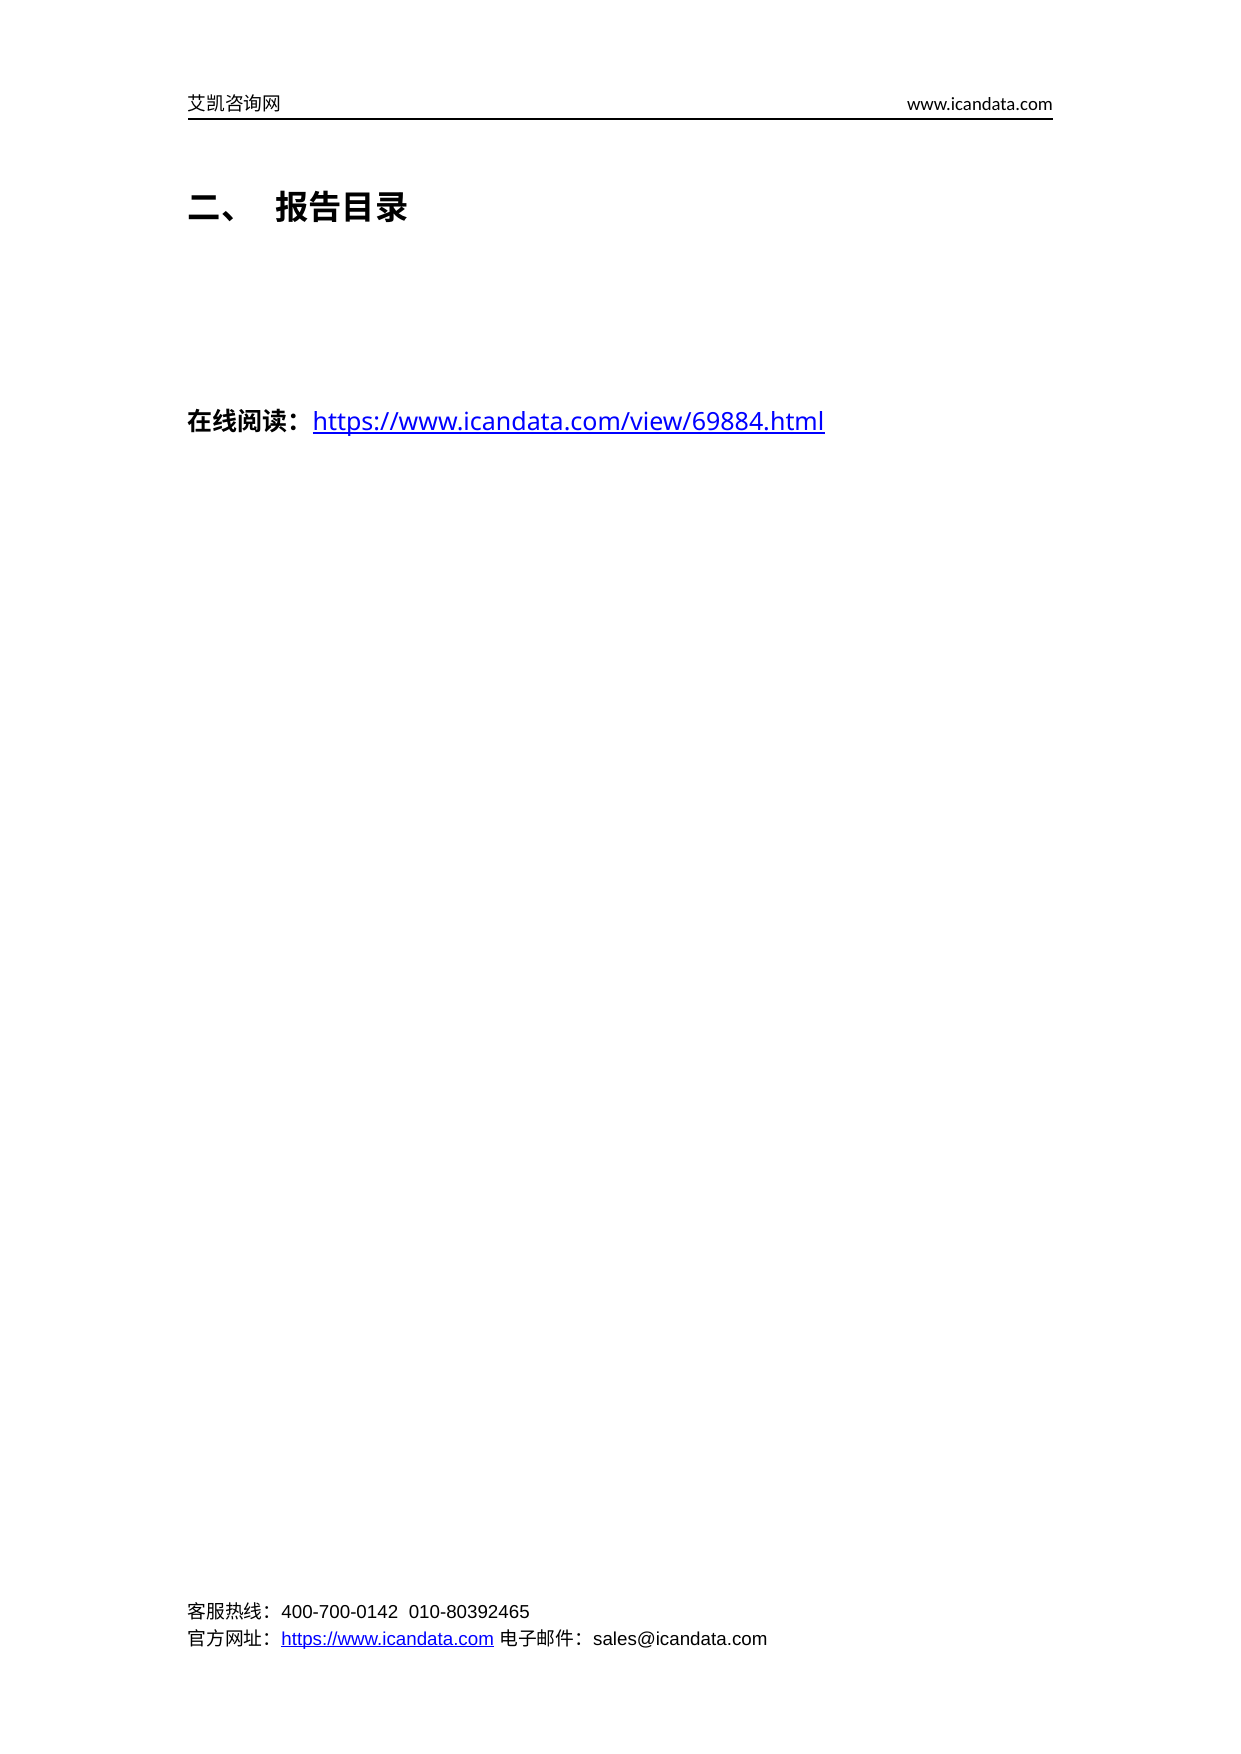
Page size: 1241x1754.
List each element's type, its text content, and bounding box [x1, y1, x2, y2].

text 在线阅读：https://www.icandata.com/view/69884.html [187, 387, 1053, 452]
subtitle 报告目录 [187, 172, 1053, 237]
